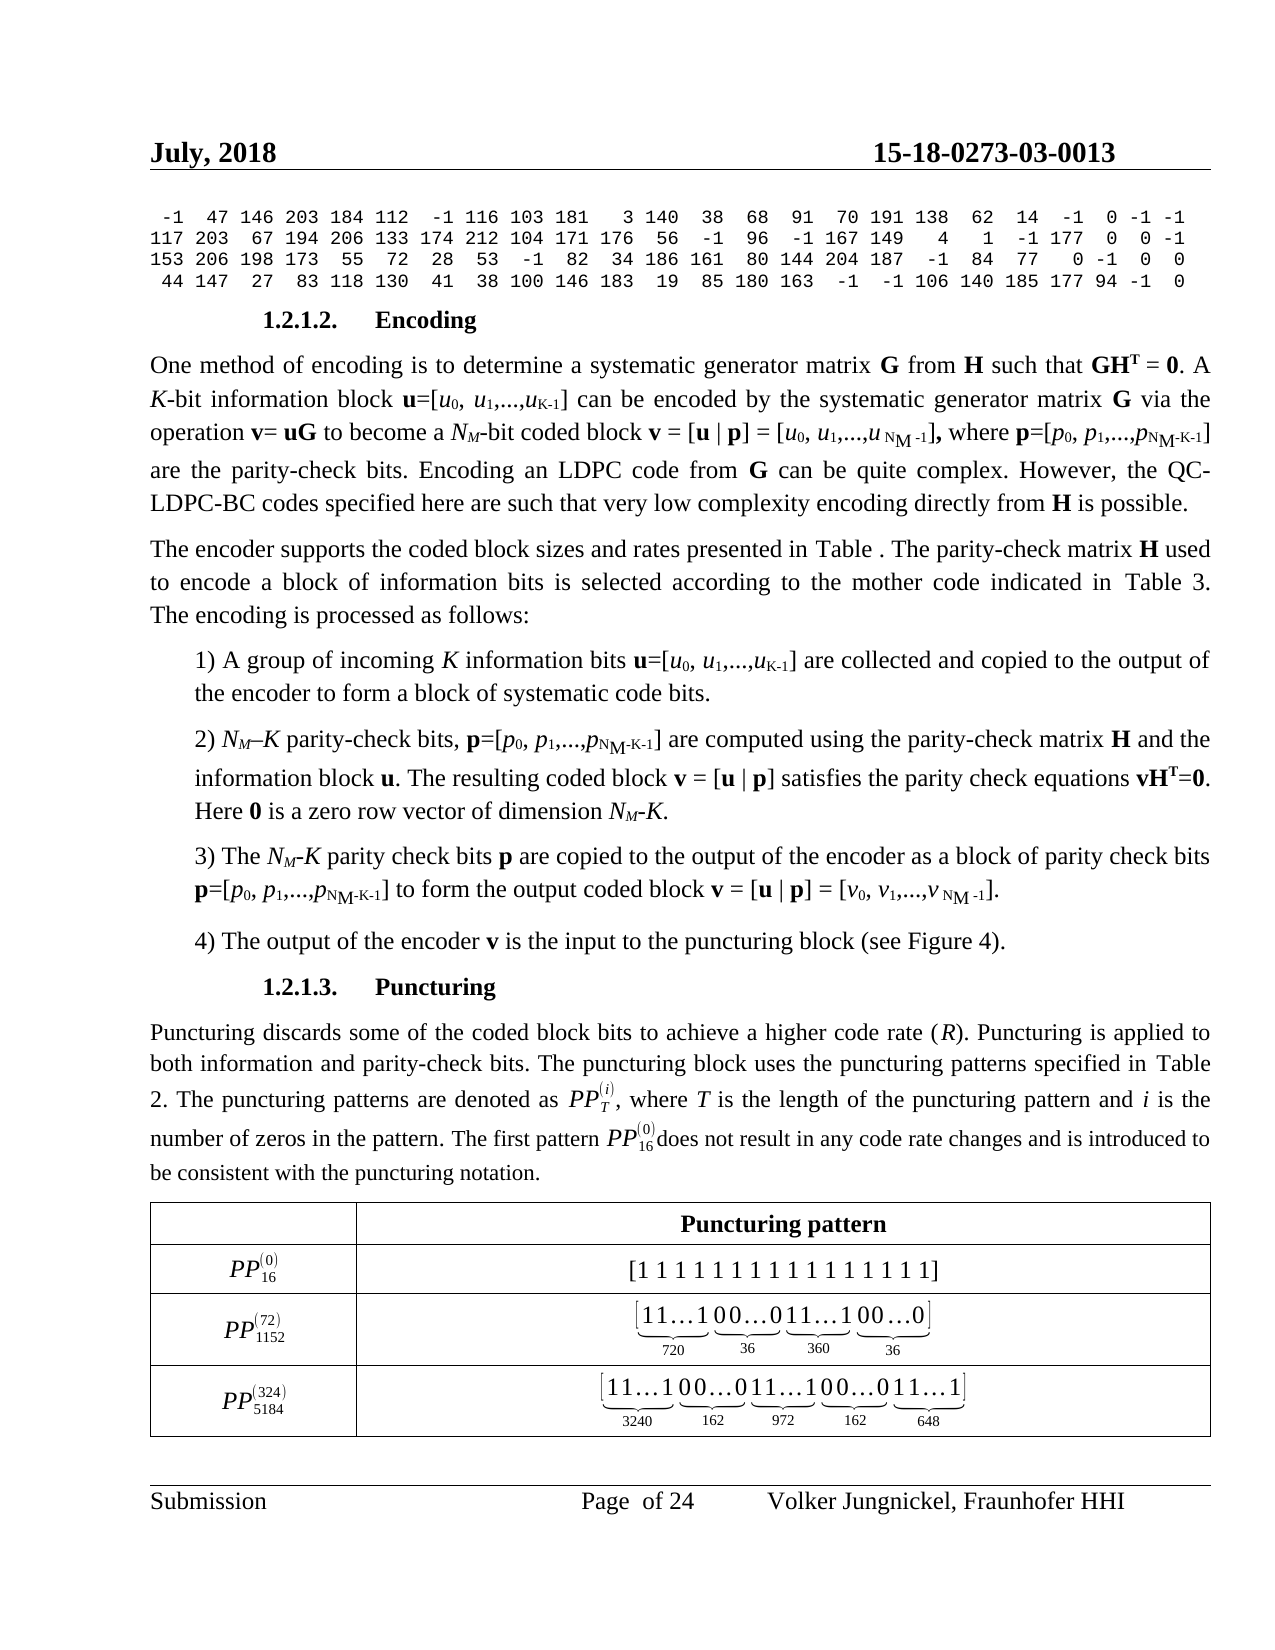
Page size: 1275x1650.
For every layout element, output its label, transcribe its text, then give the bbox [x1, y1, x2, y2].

table_cell [357, 1294, 1210, 1364]
text 44 147 27 83 118 130 41 38 100 146 183 19 85 180 163 -1 -1 106 140 185 177 94 -1 0 [150, 271, 1211, 293]
table_cell [151, 1245, 356, 1293]
text -1 47 146 203 184 112 -1 116 103 181 3 140 38 68 91 70 191 138 62 14 -1 0 -1 -1 [150, 208, 1211, 229]
text The encoder supports the coded block sizes and rates presented in Table 3. The parity-check matrix H used to encode a block of information bits is selected according to the mother code indicated in Table 3. The encoding is processed as follows: [150, 534, 1211, 629]
list Encoding [262, 305, 1211, 334]
text 153 206 198 173 55 72 28 53 -1 82 34 186 161 80 144 204 187 -1 84 77 0 -1 0 0 [150, 250, 1211, 271]
text 1) A group of incoming K information bits u=[u0, u1,...,uK-1] are collected and copied to the output of the encoder to form a block of systematic code bits. [194, 646, 1211, 707]
text 117 203 67 194 206 133 174 212 104 171 176 56 -1 96 -1 167 149 4 1 -1 177 0 0 -1 [150, 229, 1211, 250]
text 4) The output of the encoder v is the input to the puncturing block (see Figure 4). [194, 926, 1211, 955]
table_cell [1 1 1 1 1 1 1 1 1 1 1 1 1 1 1 1] [357, 1245, 1210, 1293]
table_header [151, 1203, 356, 1244]
text 3) The NM-K parity check bits p are copied to the output of the encoder as a block of parity check bits p=[p0, p1,...,pNM-K-1] to form the output coded block v = [u | p] = [v0, v1,...,v NM -1]. [194, 841, 1211, 909]
table_cell [357, 1366, 1210, 1436]
text 2) NM–K parity-check bits, p=[p0, p1,...,pNM-K-1] are computed using the parity-check matrix H and the information block u. The resulting coded block v = [u | p] satisfies the parity check equations vHT=0. Here 0 is a zero row vector of dimension NM-K. [194, 724, 1211, 824]
text Puncturing discards some of the coded block bits to achieve a higher code rate (R). Puncturing is applied to both information and parity-check bits. The puncturing block uses the puncturing patterns specified in Table 2. The puncturing patterns are denoted as , where T is the length of the puncturing pattern and i is the number of zeros in the pattern. The first pattern does not result in any code rate changes and is introduced to be consistent with the puncturing notation. [150, 1017, 1211, 1186]
table_header Puncturing pattern [357, 1203, 1210, 1244]
table_cell [151, 1294, 356, 1364]
table_cell [151, 1366, 356, 1436]
text One method of encoding is to determine a systematic generator matrix G from H such that GHT = 0. A K-bit information block u=[u0, u1,...,uK-1] can be encoded by the systematic generator matrix G via the operation v= uG to become a NM-bit coded block v = [u | p] = [u0, u1,...,u NM -1], where p=[p0, p1,...,pNM-K-1] are the parity-check bits. Encoding an LDPC code from G can be quite complex. However, the QC-LDPC-BC codes specified here are such that very low complexity encoding directly from H is possible. [150, 351, 1211, 517]
list Puncturing [262, 972, 1211, 1001]
